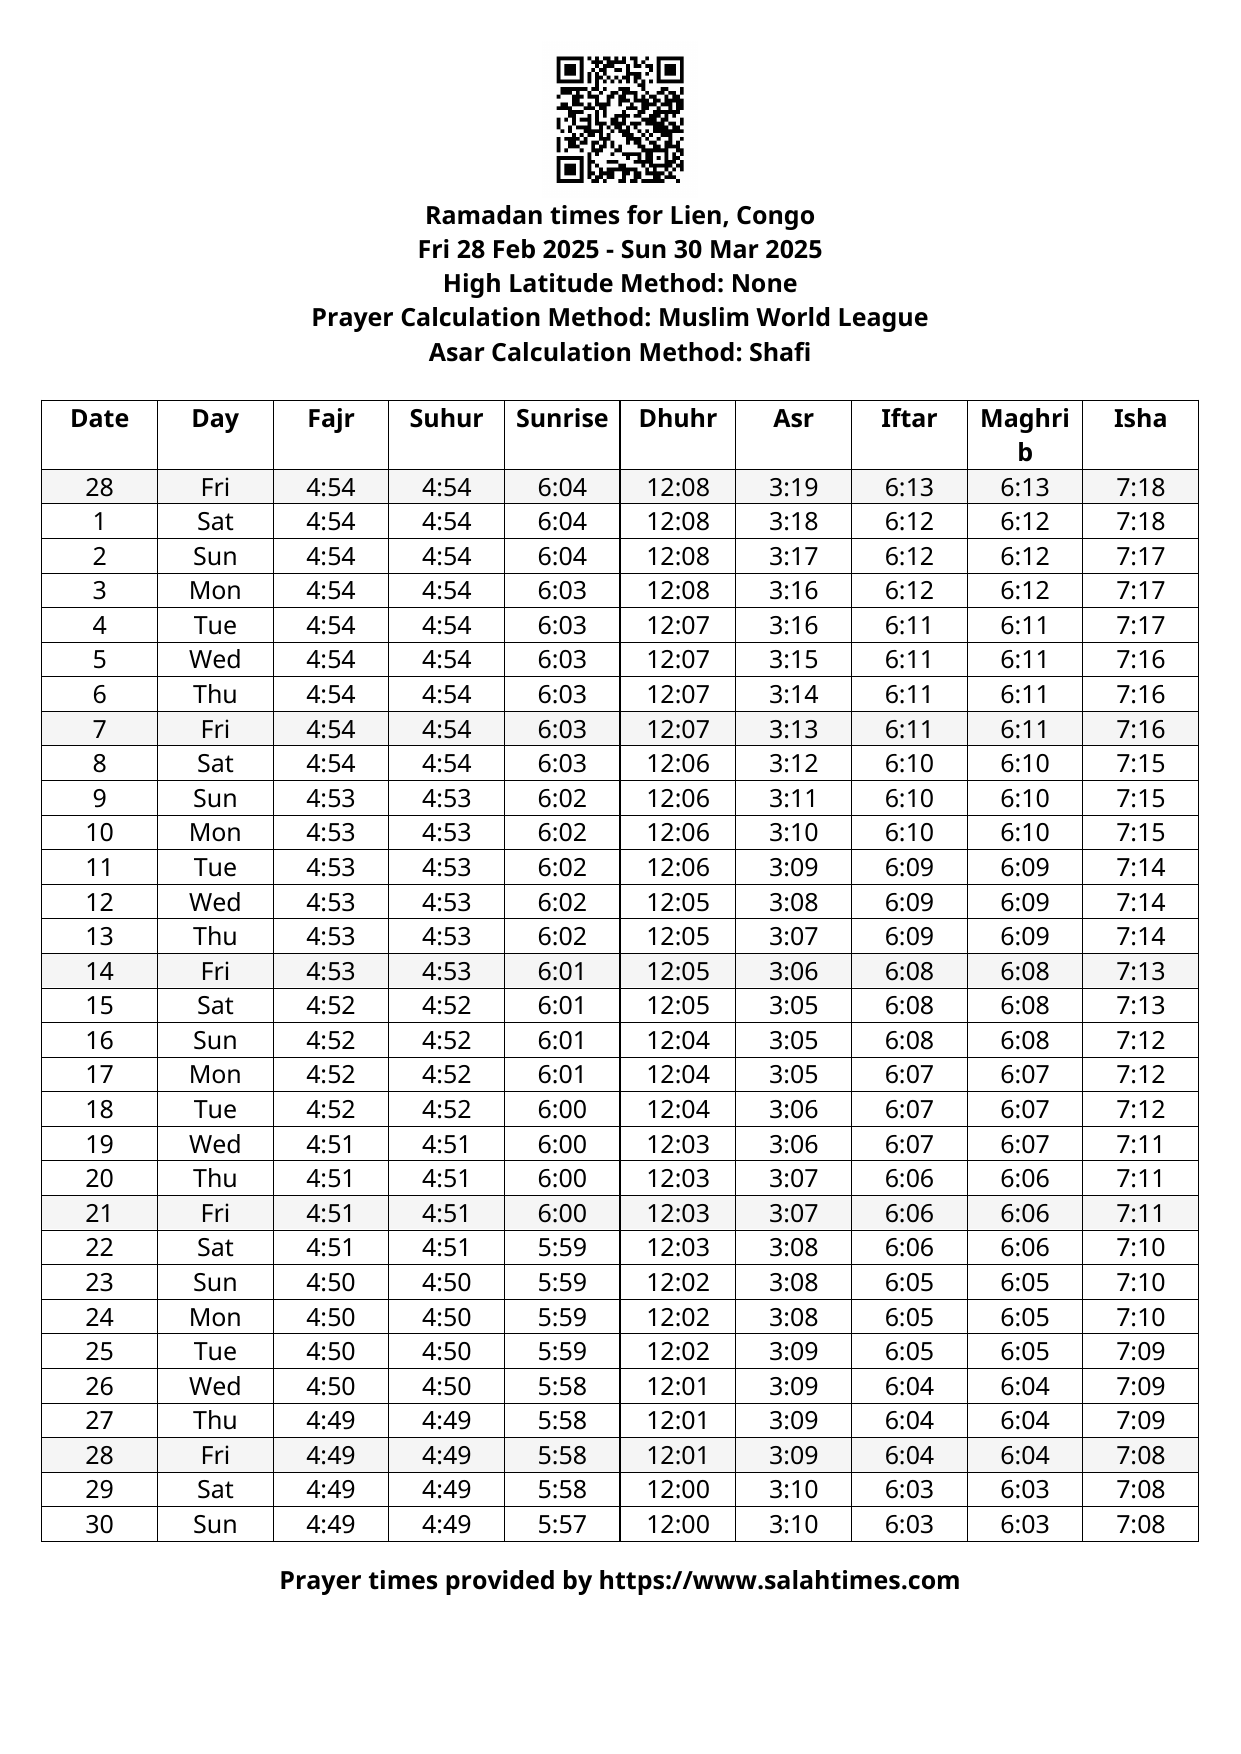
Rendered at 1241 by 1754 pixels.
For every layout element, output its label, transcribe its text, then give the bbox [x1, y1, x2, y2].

table_cell 6:03 [968, 1507, 1082, 1541]
table_cell Sun [158, 1507, 273, 1541]
table_cell 4:54 [389, 504, 504, 538]
table_cell 7:09 [1083, 1404, 1198, 1437]
table_header Suhur [389, 401, 504, 469]
table_cell Tue [158, 1334, 273, 1368]
table_cell 15 [42, 989, 157, 1022]
table_cell 24 [42, 1300, 157, 1333]
table_header Sunrise [505, 401, 619, 469]
table_header Day [158, 401, 273, 469]
table_cell 6:00 [505, 1196, 619, 1229]
table_cell 6:02 [505, 781, 619, 814]
table_cell 3:08 [736, 1265, 851, 1299]
table_cell 5:58 [505, 1438, 619, 1472]
table_header Iftar [852, 401, 967, 469]
table_cell 6:08 [852, 954, 967, 987]
table_cell Tue [158, 1092, 273, 1126]
table_cell 12:06 [621, 746, 735, 780]
table_cell 7:13 [1083, 954, 1198, 987]
table_cell 6 [42, 677, 157, 711]
table_cell 4:54 [274, 746, 388, 780]
table_cell 4:52 [389, 1058, 504, 1091]
table_cell 18 [42, 1092, 157, 1126]
table_cell 4:54 [389, 643, 504, 676]
table_cell 7:16 [1083, 677, 1198, 711]
table_cell Sun [158, 781, 273, 814]
table_cell 6:09 [968, 850, 1082, 884]
table_cell 7:13 [1083, 989, 1198, 1022]
table_cell 3:07 [736, 919, 851, 953]
table_cell 4:52 [274, 1058, 388, 1091]
table_cell 3:06 [736, 954, 851, 987]
table_cell 3:10 [736, 1473, 851, 1506]
table_cell 6:08 [968, 989, 1082, 1022]
table_cell 4:50 [274, 1265, 388, 1299]
table_cell 4:53 [274, 954, 388, 987]
table_cell 12:02 [621, 1300, 735, 1333]
table_cell 4:50 [274, 1334, 388, 1368]
table_cell 28 [42, 470, 157, 503]
table_cell 6:09 [852, 919, 967, 953]
table_cell 4:52 [274, 1023, 388, 1057]
table_cell 7:11 [1083, 1196, 1198, 1229]
table_cell 6:06 [852, 1196, 967, 1229]
table_cell 12:06 [621, 781, 735, 814]
table_cell 25 [42, 1334, 157, 1368]
table_cell 4:49 [389, 1404, 504, 1437]
table_cell 7:08 [1083, 1507, 1198, 1541]
table_cell 4 [42, 608, 157, 642]
table_cell 7:15 [1083, 816, 1198, 849]
table_cell 4:51 [274, 1196, 388, 1229]
table_cell 7:08 [1083, 1438, 1198, 1472]
table_cell 6:12 [852, 504, 967, 538]
table_cell 7:09 [1083, 1369, 1198, 1402]
table_cell 22 [42, 1231, 157, 1264]
table_cell 3:07 [736, 1161, 851, 1195]
table_cell 6:11 [968, 677, 1082, 711]
table_cell 4:54 [274, 608, 388, 642]
table_cell 7:14 [1083, 919, 1198, 953]
table_cell Fri [158, 1196, 273, 1229]
table_cell 17 [42, 1058, 157, 1091]
table_cell 1 [42, 504, 157, 538]
table_cell 11 [42, 850, 157, 884]
table_cell 3:09 [736, 1404, 851, 1437]
table_cell 6:11 [852, 643, 967, 676]
table_cell 12:06 [621, 850, 735, 884]
table_cell 6:04 [968, 1404, 1082, 1437]
table_cell Sat [158, 1473, 273, 1506]
table_cell 6:06 [968, 1231, 1082, 1264]
table_cell 6:00 [505, 1092, 619, 1126]
table_cell 6:08 [968, 954, 1082, 987]
table_cell 6:05 [852, 1265, 967, 1299]
table_cell 3:10 [736, 816, 851, 849]
table_cell 4:54 [389, 608, 504, 642]
table_cell 6:10 [852, 746, 967, 780]
table_cell 6:04 [968, 1369, 1082, 1402]
table_cell 3:12 [736, 746, 851, 780]
table_cell 5:59 [505, 1300, 619, 1333]
table_cell 12:03 [621, 1127, 735, 1160]
table_cell 4:54 [274, 643, 388, 676]
table_cell 7 [42, 712, 157, 745]
table_cell 6:04 [505, 470, 619, 503]
table_cell 4:50 [389, 1265, 504, 1299]
table_cell 6:08 [852, 989, 967, 1022]
table_cell 6:11 [968, 643, 1082, 676]
table_cell Fri [158, 1438, 273, 1472]
table_cell 4:54 [274, 712, 388, 745]
table_cell 7:10 [1083, 1265, 1198, 1299]
table_cell 6:12 [852, 574, 967, 607]
table_cell 9 [42, 781, 157, 814]
table_cell 12:04 [621, 1023, 735, 1057]
table_cell 12:04 [621, 1058, 735, 1091]
table_cell 6:01 [505, 954, 619, 987]
table_cell 6:05 [968, 1334, 1082, 1368]
table_cell 28 [42, 1438, 157, 1472]
table_cell 7:16 [1083, 712, 1198, 745]
table_cell Tue [158, 850, 273, 884]
table_cell 4:54 [274, 470, 388, 503]
text Ramadan times for Lien, Congo [42, 198, 1198, 232]
table_cell Mon [158, 816, 273, 849]
table_cell 4:54 [389, 677, 504, 711]
table_cell 7:12 [1083, 1023, 1198, 1057]
table_cell 12:03 [621, 1231, 735, 1264]
table_cell 4:53 [389, 850, 504, 884]
table_cell 4:54 [389, 574, 504, 607]
table_cell 12:02 [621, 1334, 735, 1368]
table_header Isha [1083, 401, 1198, 469]
table_cell Fri [158, 712, 273, 745]
table_cell 19 [42, 1127, 157, 1160]
table_cell Mon [158, 1058, 273, 1091]
table_cell 3:06 [736, 1092, 851, 1126]
table_cell 12:00 [621, 1507, 735, 1541]
table_cell 16 [42, 1023, 157, 1057]
table_header Dhuhr [621, 401, 735, 469]
table_cell 12:07 [621, 712, 735, 745]
table_cell 3:05 [736, 1023, 851, 1057]
table_cell 6:04 [505, 504, 619, 538]
table_cell 12:08 [621, 504, 735, 538]
table_cell 12:08 [621, 574, 735, 607]
table_cell 6:07 [852, 1127, 967, 1160]
table_cell 6:07 [968, 1092, 1082, 1126]
table_cell 4:51 [389, 1231, 504, 1264]
table_cell 4:54 [274, 677, 388, 711]
table_cell 4:50 [389, 1369, 504, 1402]
text High Latitude Method: None [42, 266, 1198, 300]
table_cell Sun [158, 539, 273, 572]
table_cell 4:54 [274, 504, 388, 538]
table_cell 6:10 [852, 781, 967, 814]
table_cell 12:04 [621, 1092, 735, 1126]
table_cell 7:15 [1083, 746, 1198, 780]
table_cell 6:06 [968, 1161, 1082, 1195]
table_cell 6:03 [505, 574, 619, 607]
text Asar Calculation Method: Shafi [42, 334, 1198, 368]
table_cell 8 [42, 746, 157, 780]
table_cell 5:59 [505, 1334, 619, 1368]
table_cell 3:18 [736, 504, 851, 538]
table_cell 6:03 [505, 608, 619, 642]
table_cell 6:13 [968, 470, 1082, 503]
table_cell 12:02 [621, 1265, 735, 1299]
table_cell Thu [158, 919, 273, 953]
table_cell 6:08 [968, 1023, 1082, 1057]
table_cell 14 [42, 954, 157, 987]
table_cell 3:15 [736, 643, 851, 676]
table_cell Mon [158, 574, 273, 607]
table_cell 4:50 [389, 1300, 504, 1333]
table_cell 7:16 [1083, 643, 1198, 676]
table_cell 13 [42, 919, 157, 953]
table_cell 6:03 [505, 643, 619, 676]
table_cell 4:54 [389, 746, 504, 780]
table_cell 7:17 [1083, 608, 1198, 642]
table_cell 3:06 [736, 1127, 851, 1160]
table_cell Mon [158, 1300, 273, 1333]
table_cell 3:09 [736, 1369, 851, 1402]
text Fri 28 Feb 2025 - Sun 30 Mar 2025 [42, 232, 1198, 266]
table_cell 12:08 [621, 539, 735, 572]
table_cell 6:06 [852, 1231, 967, 1264]
text Prayer times provided by https://www.salahtimes.com [42, 1563, 1198, 1597]
table_cell 6:01 [505, 1058, 619, 1091]
table_cell Thu [158, 1404, 273, 1437]
table_cell Fri [158, 954, 273, 987]
table_cell 4:51 [274, 1231, 388, 1264]
table_cell Sat [158, 1231, 273, 1264]
table_cell 7:08 [1083, 1473, 1198, 1506]
table_cell Tue [158, 608, 273, 642]
table_cell 7:10 [1083, 1231, 1198, 1264]
table_cell 4:53 [274, 850, 388, 884]
table_cell 6:05 [968, 1300, 1082, 1333]
table_cell 3:16 [736, 574, 851, 607]
table_cell 3:09 [736, 1438, 851, 1472]
table_cell 5:58 [505, 1369, 619, 1402]
table_cell Fri [158, 470, 273, 503]
table_cell 4:49 [389, 1438, 504, 1472]
table_cell 7:14 [1083, 850, 1198, 884]
table_cell Thu [158, 1161, 273, 1195]
table_cell Sat [158, 504, 273, 538]
table_cell Sat [158, 989, 273, 1022]
table_cell 4:49 [274, 1473, 388, 1506]
table_cell Wed [158, 1127, 273, 1160]
table_cell 4:49 [274, 1507, 388, 1541]
table_cell 6:01 [505, 989, 619, 1022]
table_cell 6:04 [852, 1369, 967, 1402]
table_cell 6:12 [852, 539, 967, 572]
table_cell 4:54 [389, 539, 504, 572]
table_cell 4:54 [389, 712, 504, 745]
table_cell 7:18 [1083, 504, 1198, 538]
table_cell 6:13 [852, 470, 967, 503]
table_cell 12:07 [621, 608, 735, 642]
table_cell 7:12 [1083, 1058, 1198, 1091]
table_cell Sat [158, 746, 273, 780]
table_cell 6:11 [852, 712, 967, 745]
table_cell 3:05 [736, 989, 851, 1022]
table_header Fajr [274, 401, 388, 469]
table_cell 4:51 [389, 1196, 504, 1229]
picture [542, 41, 699, 198]
table_cell 6:07 [852, 1058, 967, 1091]
table_cell 3:11 [736, 781, 851, 814]
table_cell 4:50 [389, 1334, 504, 1368]
table_cell 12:01 [621, 1369, 735, 1402]
table_cell 7:12 [1083, 1092, 1198, 1126]
table_cell 6:05 [852, 1334, 967, 1368]
table_cell 6:00 [505, 1127, 619, 1160]
table_cell 6:03 [852, 1507, 967, 1541]
table_cell 3:07 [736, 1196, 851, 1229]
table_cell 12:05 [621, 989, 735, 1022]
table_cell 4:53 [274, 816, 388, 849]
table_cell 20 [42, 1161, 157, 1195]
table_cell Sun [158, 1265, 273, 1299]
table_cell 6:11 [852, 677, 967, 711]
table_cell 4:54 [274, 574, 388, 607]
table_cell 12:07 [621, 643, 735, 676]
table_cell 6:04 [852, 1404, 967, 1437]
table_cell 4:49 [389, 1473, 504, 1506]
text Prayer Calculation Method: Muslim World League [42, 300, 1198, 334]
table_cell 6:03 [968, 1473, 1082, 1506]
table_header Asr [736, 401, 851, 469]
table_cell 3:19 [736, 470, 851, 503]
table_cell 4:53 [389, 816, 504, 849]
table_cell 3:13 [736, 712, 851, 745]
table_cell 6:03 [852, 1473, 967, 1506]
table_cell 7:11 [1083, 1127, 1198, 1160]
table_cell 7:10 [1083, 1300, 1198, 1333]
table_cell 3:14 [736, 677, 851, 711]
table_cell 6:05 [852, 1300, 967, 1333]
table_cell 6:04 [505, 539, 619, 572]
table_cell 27 [42, 1404, 157, 1437]
table_cell 4:51 [274, 1127, 388, 1160]
table_cell 4:53 [389, 954, 504, 987]
table_cell 4:52 [274, 989, 388, 1022]
table_cell 6:03 [505, 746, 619, 780]
table_header Maghrib [968, 401, 1082, 469]
table_cell 12:00 [621, 1473, 735, 1506]
table_cell 7:09 [1083, 1334, 1198, 1368]
table_cell 7:15 [1083, 781, 1198, 814]
table_cell 4:52 [389, 1023, 504, 1057]
table_cell 3:17 [736, 539, 851, 572]
table_cell 6:02 [505, 885, 619, 918]
table_cell 12:01 [621, 1404, 735, 1437]
table_cell 12:05 [621, 885, 735, 918]
table_cell 29 [42, 1473, 157, 1506]
table_cell 4:49 [274, 1438, 388, 1472]
table_cell 4:52 [274, 1092, 388, 1126]
table_cell 3:05 [736, 1058, 851, 1091]
table_cell 12:01 [621, 1438, 735, 1472]
table_cell 4:54 [389, 470, 504, 503]
table_cell 4:50 [274, 1369, 388, 1402]
table_cell 4:54 [274, 539, 388, 572]
table_cell 4:53 [389, 919, 504, 953]
table_header Date [42, 401, 157, 469]
table_cell 7:17 [1083, 539, 1198, 572]
table_cell Sun [158, 1023, 273, 1057]
table_cell 12:08 [621, 470, 735, 503]
table_cell 3 [42, 574, 157, 607]
table_cell 6:09 [852, 850, 967, 884]
table_cell 5:57 [505, 1507, 619, 1541]
table_cell 6:04 [852, 1438, 967, 1472]
table_cell 6:05 [968, 1265, 1082, 1299]
table_cell 6:07 [968, 1058, 1082, 1091]
table_cell 4:53 [274, 919, 388, 953]
table_cell Wed [158, 643, 273, 676]
table_cell 2 [42, 539, 157, 572]
table_cell 6:03 [505, 712, 619, 745]
table_cell 6:11 [968, 608, 1082, 642]
table_cell Wed [158, 1369, 273, 1402]
table_cell 6:07 [968, 1127, 1082, 1160]
table_cell 4:51 [274, 1161, 388, 1195]
table_cell 6:09 [968, 885, 1082, 918]
table_cell 12:07 [621, 677, 735, 711]
table_cell 6:08 [852, 1023, 967, 1057]
table_cell 6:01 [505, 1023, 619, 1057]
table_cell 21 [42, 1196, 157, 1229]
table_cell 4:53 [389, 781, 504, 814]
table_cell 4:50 [274, 1300, 388, 1333]
table_cell Wed [158, 885, 273, 918]
table_cell 6:12 [968, 504, 1082, 538]
table_cell 7:14 [1083, 885, 1198, 918]
table_cell 5 [42, 643, 157, 676]
table_cell 5:59 [505, 1265, 619, 1299]
table_cell 12:05 [621, 954, 735, 987]
table_cell 6:10 [968, 781, 1082, 814]
table_cell 6:09 [968, 919, 1082, 953]
table_cell 7:18 [1083, 470, 1198, 503]
table_cell 6:10 [968, 746, 1082, 780]
table_cell 3:09 [736, 850, 851, 884]
table_cell 6:12 [968, 539, 1082, 572]
table_cell 3:16 [736, 608, 851, 642]
table_cell 4:51 [389, 1127, 504, 1160]
table_cell 12 [42, 885, 157, 918]
table_cell 3:08 [736, 1231, 851, 1264]
table_cell 4:53 [389, 885, 504, 918]
table_cell 12:05 [621, 919, 735, 953]
table_cell 10 [42, 816, 157, 849]
table_cell 7:17 [1083, 574, 1198, 607]
table_cell 6:02 [505, 850, 619, 884]
table_cell 3:08 [736, 1300, 851, 1333]
table_cell 4:52 [389, 1092, 504, 1126]
table_cell 6:00 [505, 1161, 619, 1195]
table_cell 3:08 [736, 885, 851, 918]
table_cell 6:07 [852, 1092, 967, 1126]
table_cell 5:59 [505, 1231, 619, 1264]
table_cell Thu [158, 677, 273, 711]
table_cell 6:10 [968, 816, 1082, 849]
table_cell 4:52 [389, 989, 504, 1022]
table_cell 6:10 [852, 816, 967, 849]
table_cell 7:11 [1083, 1161, 1198, 1195]
table_cell 6:04 [968, 1438, 1082, 1472]
table_cell 6:11 [852, 608, 967, 642]
table_cell 5:58 [505, 1473, 619, 1506]
table_cell 3:09 [736, 1334, 851, 1368]
table_cell 5:58 [505, 1404, 619, 1437]
table_cell 4:53 [274, 781, 388, 814]
table_cell 4:53 [274, 885, 388, 918]
table_cell 12:06 [621, 816, 735, 849]
table_cell 26 [42, 1369, 157, 1402]
table_cell 6:06 [968, 1196, 1082, 1229]
table_cell 6:09 [852, 885, 967, 918]
table_cell 12:03 [621, 1196, 735, 1229]
table_cell 6:11 [968, 712, 1082, 745]
table_cell 12:03 [621, 1161, 735, 1195]
table_cell 6:02 [505, 816, 619, 849]
table_cell 4:51 [389, 1161, 504, 1195]
table_cell 3:10 [736, 1507, 851, 1541]
table_cell 4:49 [274, 1404, 388, 1437]
table_cell 6:03 [505, 677, 619, 711]
table_cell 6:02 [505, 919, 619, 953]
table_cell 4:49 [389, 1507, 504, 1541]
table_cell 23 [42, 1265, 157, 1299]
table_cell 6:06 [852, 1161, 967, 1195]
table_cell 6:12 [968, 574, 1082, 607]
table_cell 30 [42, 1507, 157, 1541]
